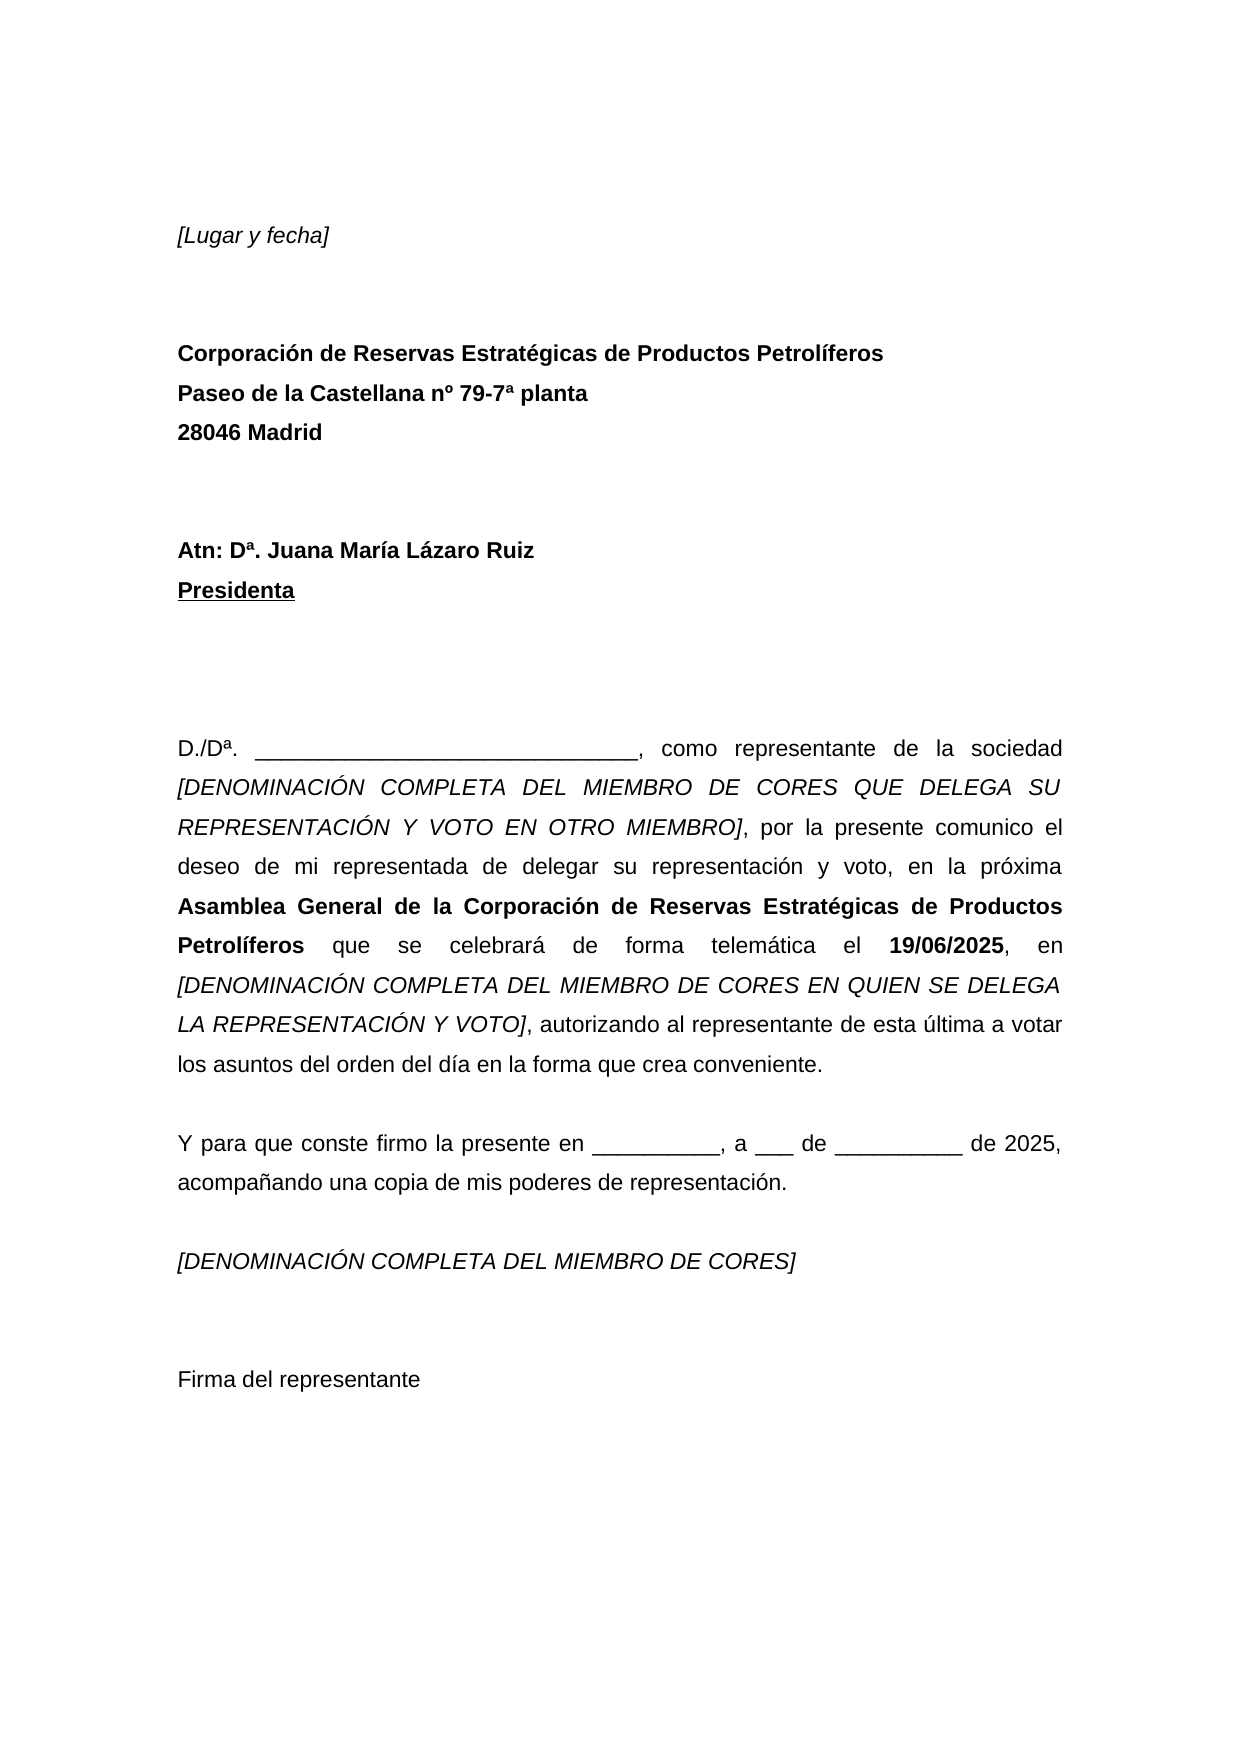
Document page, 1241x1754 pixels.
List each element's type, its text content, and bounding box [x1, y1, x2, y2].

text Presidenta [177, 577, 1063, 603]
text 28046 Madrid [177, 419, 1063, 445]
text Atn: Dª. Juana María Lázaro Ruiz [177, 537, 1063, 564]
text Paseo de la Castellana nº 79-7ª planta [177, 379, 1063, 406]
text [DENOMINACIÓN COMPLETA DEL MIEMBRO DE CORES] [177, 1248, 1063, 1274]
text Corporación de Reservas Estratégicas de Productos Petrolíferos [177, 340, 1063, 366]
text Y para que conste firmo la presente en __________, a ___ de __________ de 2025, acompañando una copia de mis poderes de representación. [177, 1129, 1063, 1195]
text D./Dª. ______________________________, como representante de la sociedad [DENOMINACIÓN COMPLETA DEL MIEMBRO DE CORES QUE DELEGA SU REPRESENTACIÓN Y VOTO EN OTRO MIEMBRO], por la presente comunico el deseo de mi representada de delegar su representación y voto, en la próxima Asamblea General de la Corporación de Reservas Estratégicas de Productos Petrolíferos que se celebrará de forma telemática el 19/06/2025, en [DENOMINACIÓN COMPLETA DEL MIEMBRO DE CORES EN QUIEN SE DELEGA LA REPRESENTACIÓN Y VOTO], autorizando al representante de esta última a votar los asuntos del orden del día en la forma que crea conveniente. [177, 735, 1063, 1077]
text [Lugar y fecha] [177, 222, 1063, 248]
text Firma del representante [177, 1366, 1063, 1393]
